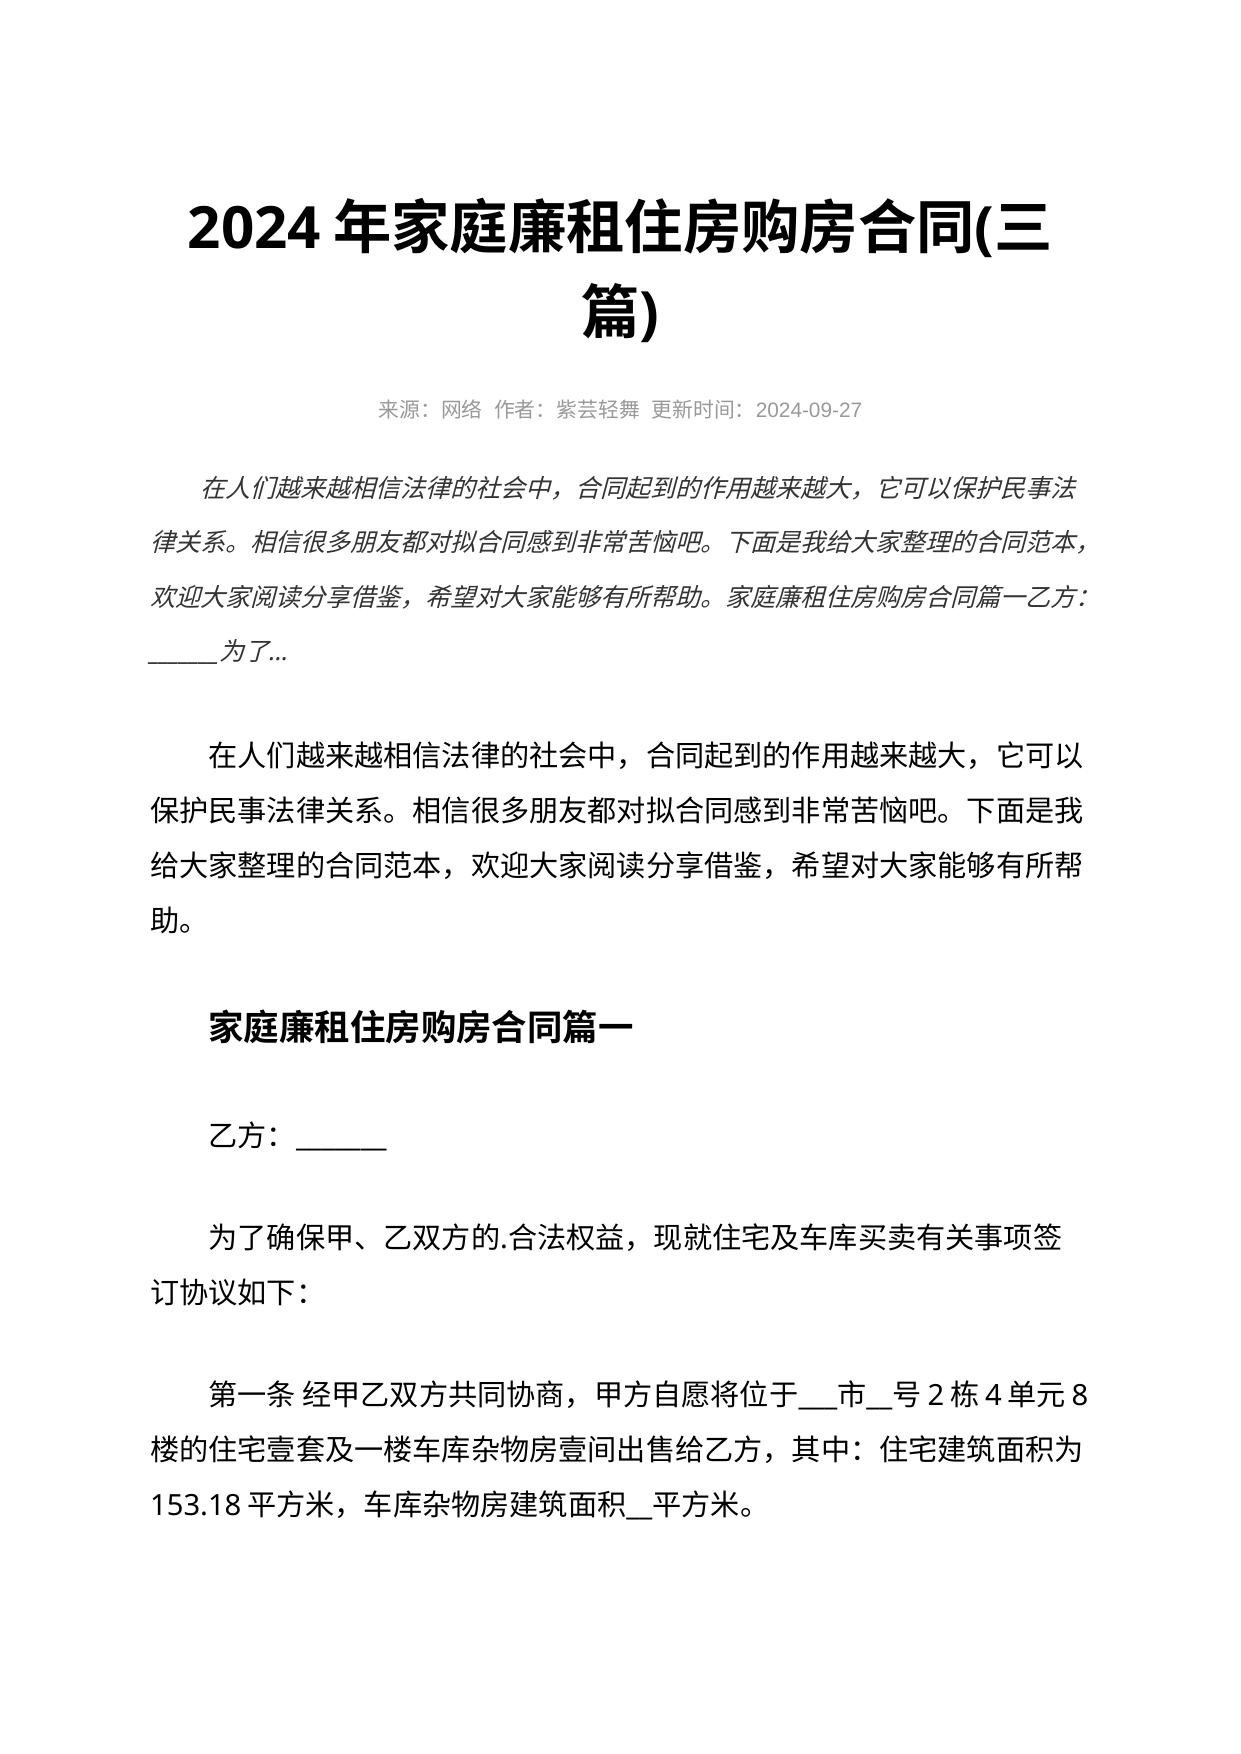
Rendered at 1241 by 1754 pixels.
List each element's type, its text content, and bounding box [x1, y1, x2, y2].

text 乙方：_______ [150, 1113, 1090, 1155]
text 来源：网络 作者：紫芸轻舞 更新时间：2024-09-27 [150, 398, 1090, 422]
subtitle 2024年家庭廉租住房购房合同(三篇) [150, 181, 1090, 351]
text 为了确保甲、乙双方的.合法权益，现就住宅及车库买卖有关事项签订协议如下： [150, 1215, 1090, 1312]
text 第一条 经甲乙双方共同协商，甲方自愿将位于___市__号2栋4单元8楼的住宅壹套及一楼车库杂物房壹间出售给乙方，其中：住宅建筑面积为153.18平方米，车库杂物房建筑面积__平方米。 [150, 1372, 1090, 1524]
text 家庭廉租住房购房合同篇一 [150, 999, 1090, 1051]
text 在人们越来越相信法律的社会中，合同起到的作用越来越大，它可以保护民事法律关系。相信很多朋友都对拟合同感到非常苦恼吧。下面是我给大家整理的合同范本，欢迎大家阅读分享借鉴，希望对大家能够有所帮助。家庭廉租住房购房合同篇一乙方：_______为了... [150, 468, 1090, 668]
text 在人们越来越相信法律的社会中，合同起到的作用越来越大，它可以保护民事法律关系。相信很多朋友都对拟合同感到非常苦恼吧。下面是我给大家整理的合同范本，欢迎大家阅读分享借鉴，希望对大家能够有所帮助。 [150, 733, 1090, 940]
